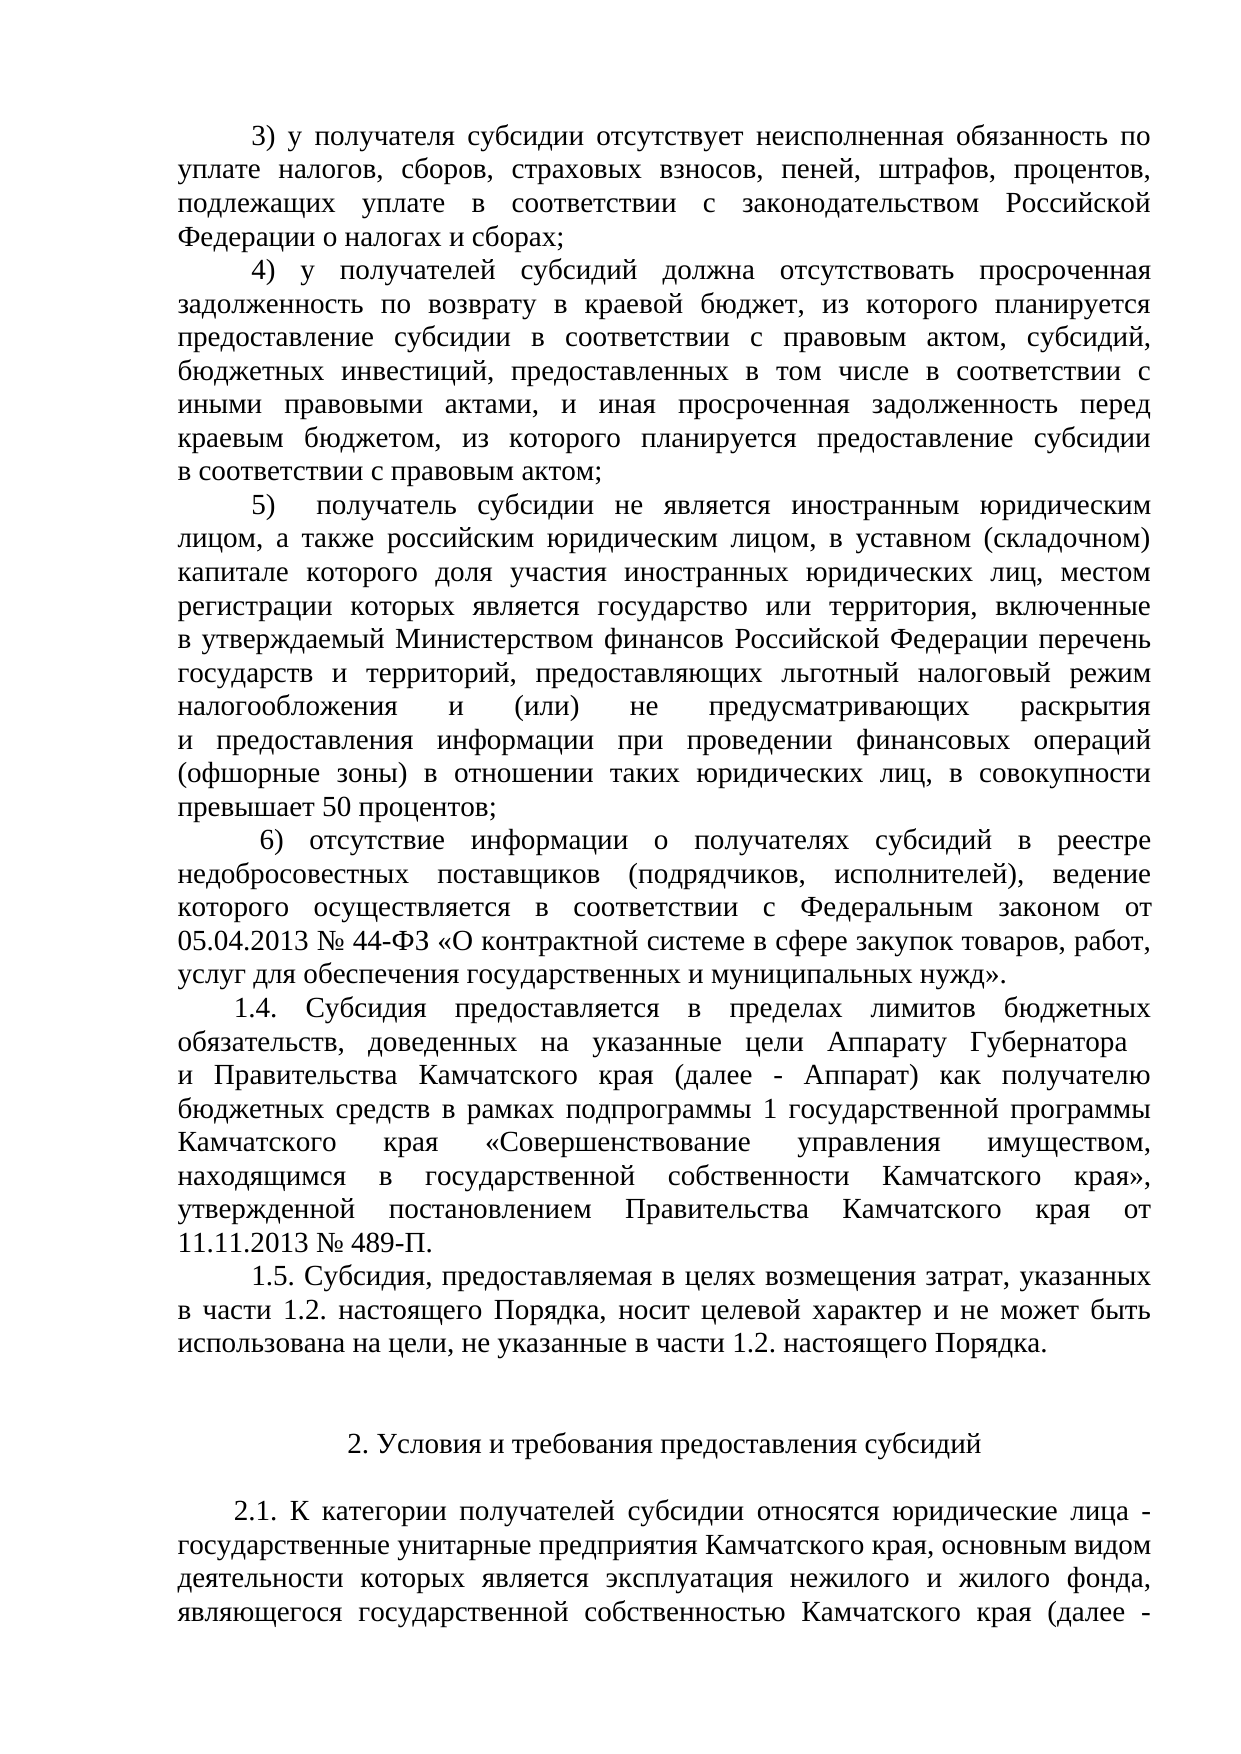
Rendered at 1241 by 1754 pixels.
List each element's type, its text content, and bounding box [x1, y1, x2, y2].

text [177, 1493, 1152, 1627]
text 3) у получателя субсидии отсутствует неисполненная обязанность по уплате налогов, сборов, страховых взносов, пеней, штрафов, процентов, подлежащих уплате в соответствии с законодательством Российской Федерации о налогах и сборах; [177, 118, 1152, 252]
text 2. Условия и требования предоставления субсидий [177, 1426, 1152, 1460]
text 1.5. Субсидия, предоставляемая в целях возмещения затрат, указанных в части 1.2. настоящего Порядка, носит целевой характер и не может быть использована на цели, не указанные в части 1.2. настоящего Порядка. [177, 1258, 1152, 1359]
text 6) отсутствие информации о получателях субсидий в реестре недобросовестных поставщиков (подрядчиков, исполнителей), ведение которого осуществляется в соответствии с Федеральным законом от 05.04.2013 № 44-ФЗ «О контрактной системе в сфере закупок товаров, работ, услуг для обеспечения государственных и муниципальных нужд». [177, 822, 1152, 990]
text 4) у получателей субсидий должна отсутствовать просроченная задолженность по возврату в краевой бюджет, из которого планируется предоставление субсидии в соответствии с правовым актом, субсидий, бюджетных инвестиций, предоставленных в том числе в соответствии с иными правовыми актами, и иная просроченная задолженность перед краевым бюджетом, из которого планируется предоставление субсидии в соответствии с правовым актом; [177, 252, 1152, 487]
text 1.4. Субсидия предоставляется в пределах лимитов бюджетных обязательств, доведенных на указанные цели Аппарату Губернатора и Правительства Камчатского края (далее - Аппарат) как получателю бюджетных средств в рамках подпрограммы 1 государственной программы Камчатского края «Совершенствование управления имуществом, находящимся в государственной собственности Камчатского края», утвержденной постановлением Правительства Камчатского края от 11.11.2013 № 489-П. [177, 990, 1152, 1258]
text 5) получатель субсидии не является иностранным юридическим лицом, а также российским юридическим лицом, в уставном (складочном) капитале которого доля участия иностранных юридических лиц, местом регистрации которых является государство или территория, включенные в утверждаемый Министерством финансов Российской Федерации перечень государств и территорий, предоставляющих льготный налоговый режим налогообложения и (или) не предусматривающих раскрытия и предоставления информации при проведении финансовых операций (офшорные зоны) в отношении таких юридических лиц, в совокупности превышает 50 процентов; [177, 487, 1152, 822]
